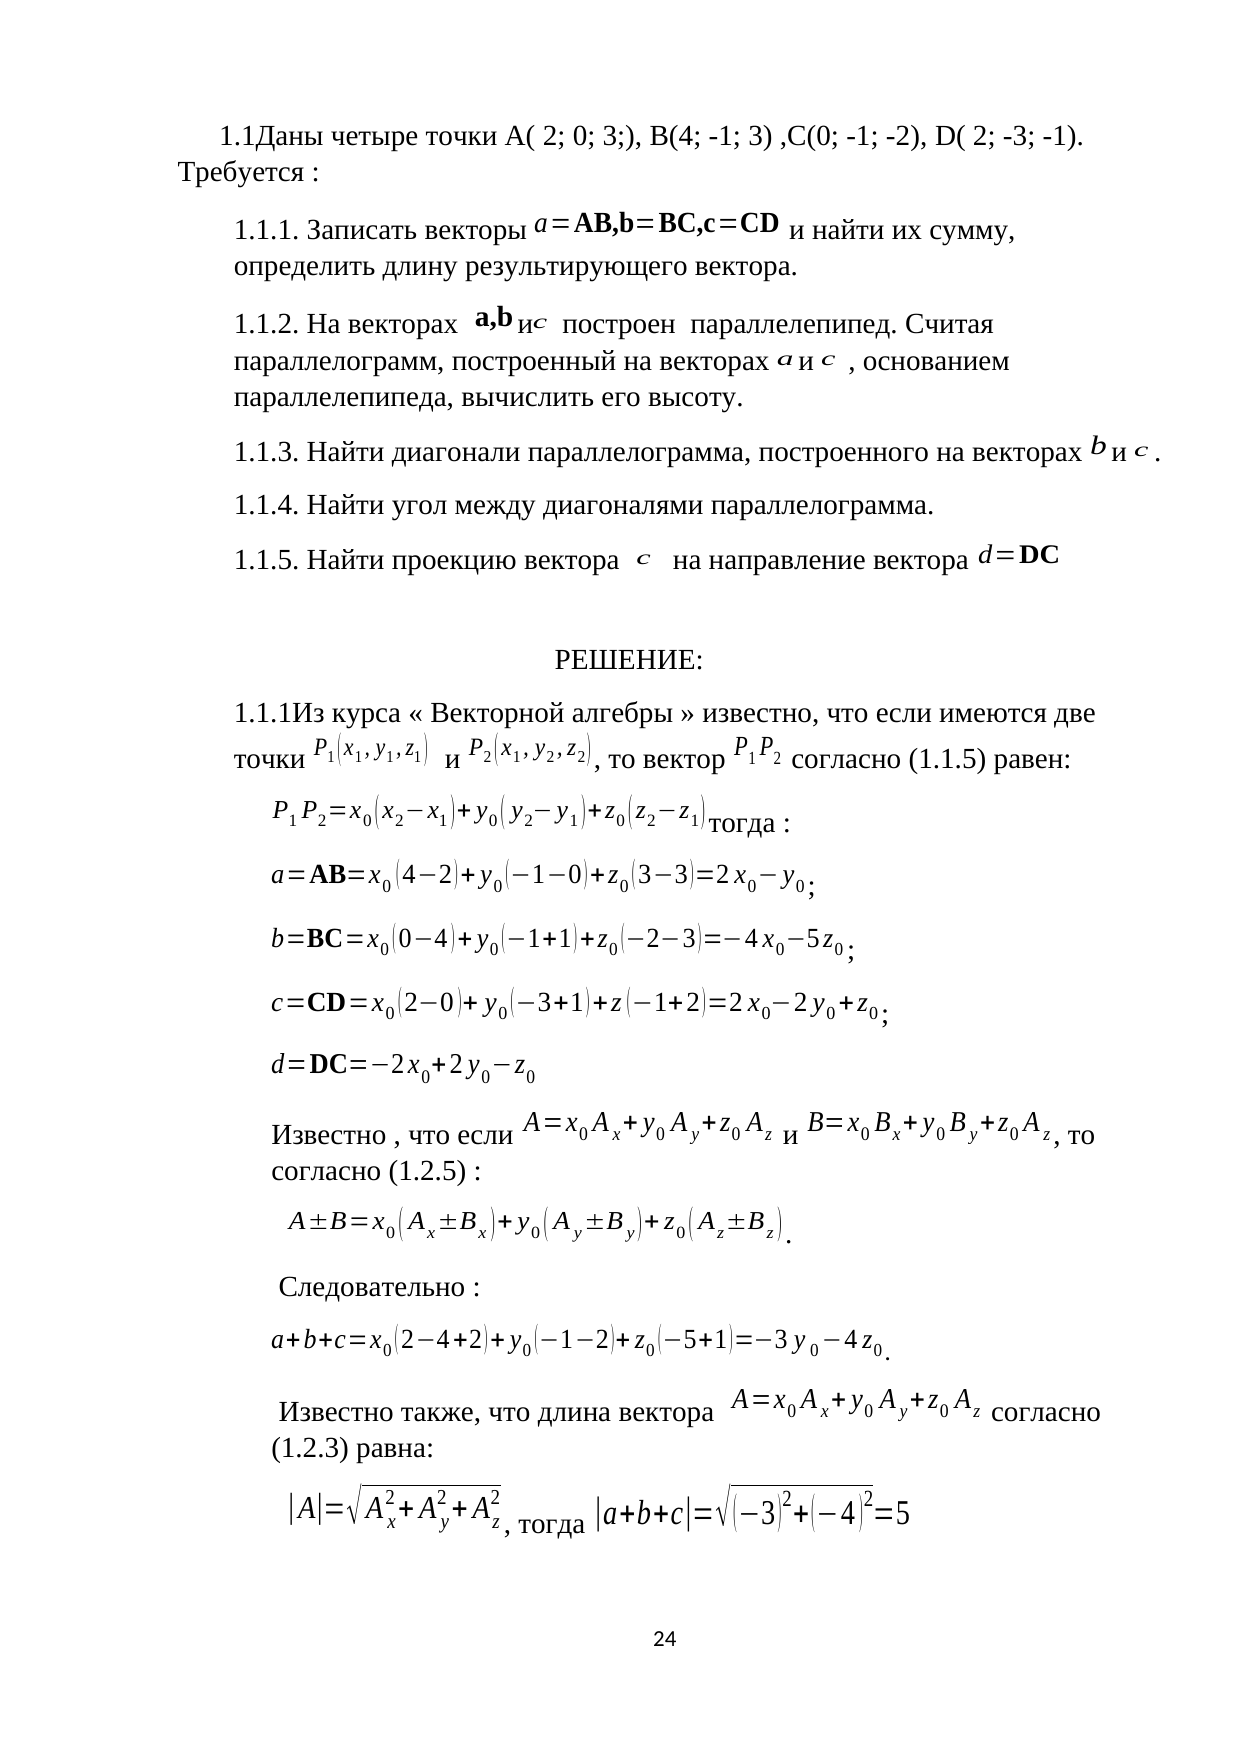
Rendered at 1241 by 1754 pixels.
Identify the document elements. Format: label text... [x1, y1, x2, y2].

text ; [271, 985, 1152, 1029]
text 1.1.5. Найти проекцию вектора на направление вектора [233, 539, 1152, 576]
text . [271, 1206, 1171, 1250]
text 1.1.1. Записать векторы и найти их сумму, определить длину результирующего вектора. [233, 207, 1152, 282]
text ; [271, 921, 1152, 966]
text ; [271, 857, 1152, 902]
text Следовательно : [271, 1269, 1171, 1303]
text , тогда [271, 1483, 1171, 1540]
text 1.1.2. На векторах и построен параллелепипед. Считая параллелограмм, построенный на векторах и , основанием параллелепипеда, вычислить его высоту. [233, 301, 1152, 412]
text 1.1.4. Найти угол между диагоналями параллелограмма. [233, 487, 1152, 520]
text . [271, 1322, 1171, 1364]
text 1.1.3. Найти диагонали параллелограмма, построенного на векторах и . [233, 432, 1171, 467]
text 1.1.1Из курса « Векторной алгебры » известно, что если имеются две точки и , то вектор согласно (1.1.5) равен: [233, 695, 1152, 774]
text Известно , что если и , то согласно (1.2.5) : [271, 1106, 1171, 1186]
text тогда : [271, 794, 1152, 838]
text 1.1Даны четыре точки А( 2; 0; 3;), В(4; -1; 3) ,С(0; -1; -2), D( 2; -3; -1). Требуется : [177, 118, 1152, 188]
text Известно также, что длина вектора согласно (1.2.3) равна: [271, 1383, 1171, 1463]
text РЕШЕНИЕ: [233, 642, 1152, 676]
